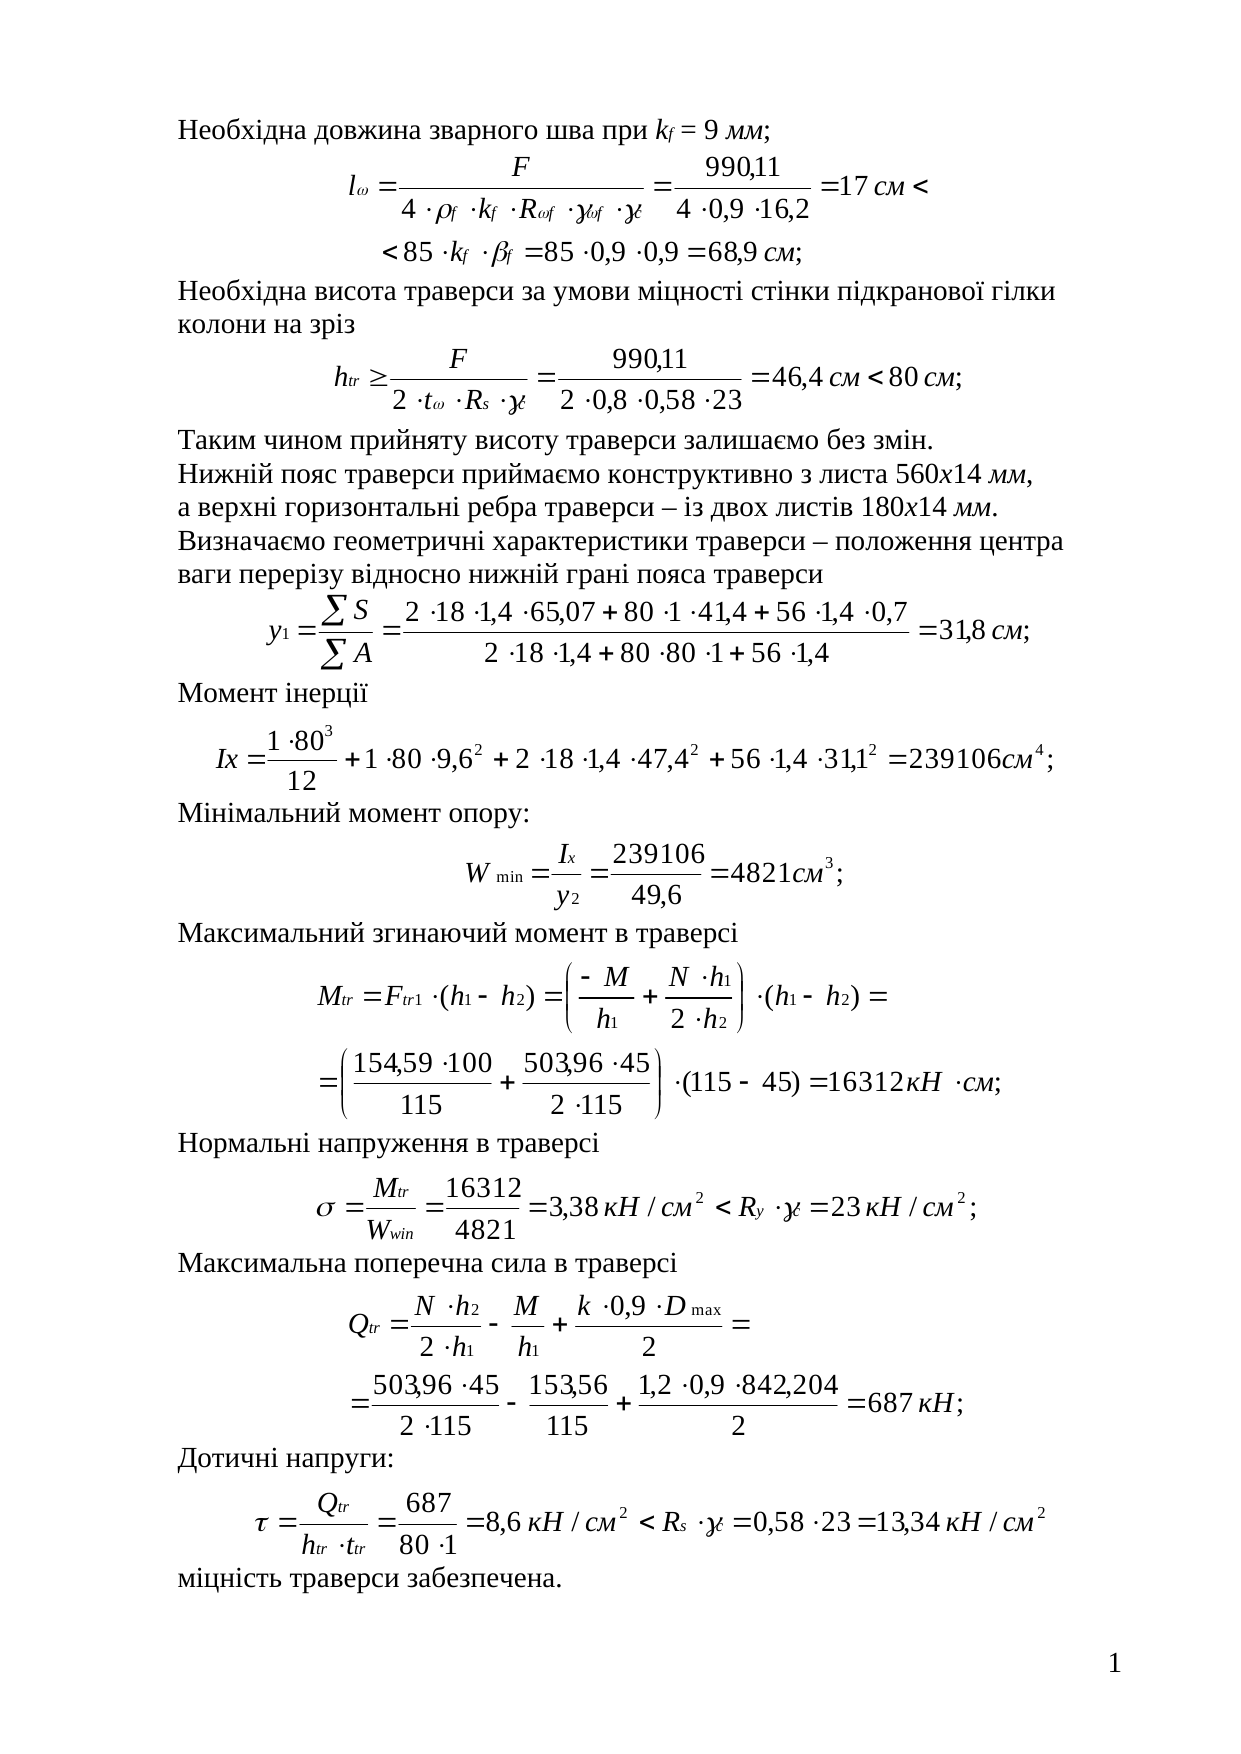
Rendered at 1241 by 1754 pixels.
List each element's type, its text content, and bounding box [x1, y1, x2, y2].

text Нормальні напруження в траверсі [177, 949, 1122, 1159]
text Дотичні напруги: [177, 1279, 1122, 1474]
text Мінімальний момент опору: [177, 709, 1122, 829]
text Таким чином прийняту висоту траверси залишаємо без змін. [177, 340, 1122, 456]
text Визначаємо геометричні характеристики траверси – положення центра ваги перерізу відносно нижній грані пояса траверси [177, 523, 1122, 590]
text Максимальний згинаючий момент в траверсі [177, 829, 1122, 949]
text Момент інерції [177, 590, 1122, 709]
text Необхідна висота траверси за умови міцності стінки підкранової гілки колони на зріз [177, 146, 1122, 340]
text а верхні горизонтальні ребра траверси – із двох листів 180х14 мм. [177, 489, 1122, 523]
text Необхідна довжина зварного шва при kf = 9 мм; [177, 112, 1122, 146]
text міцність траверси забезпечена. [177, 1474, 1122, 1594]
text Нижній пояс траверси приймаємо конструктивно з листа 560х14 мм, [177, 456, 1122, 489]
text Максимальна поперечна сила в траверсі [177, 1159, 1122, 1279]
